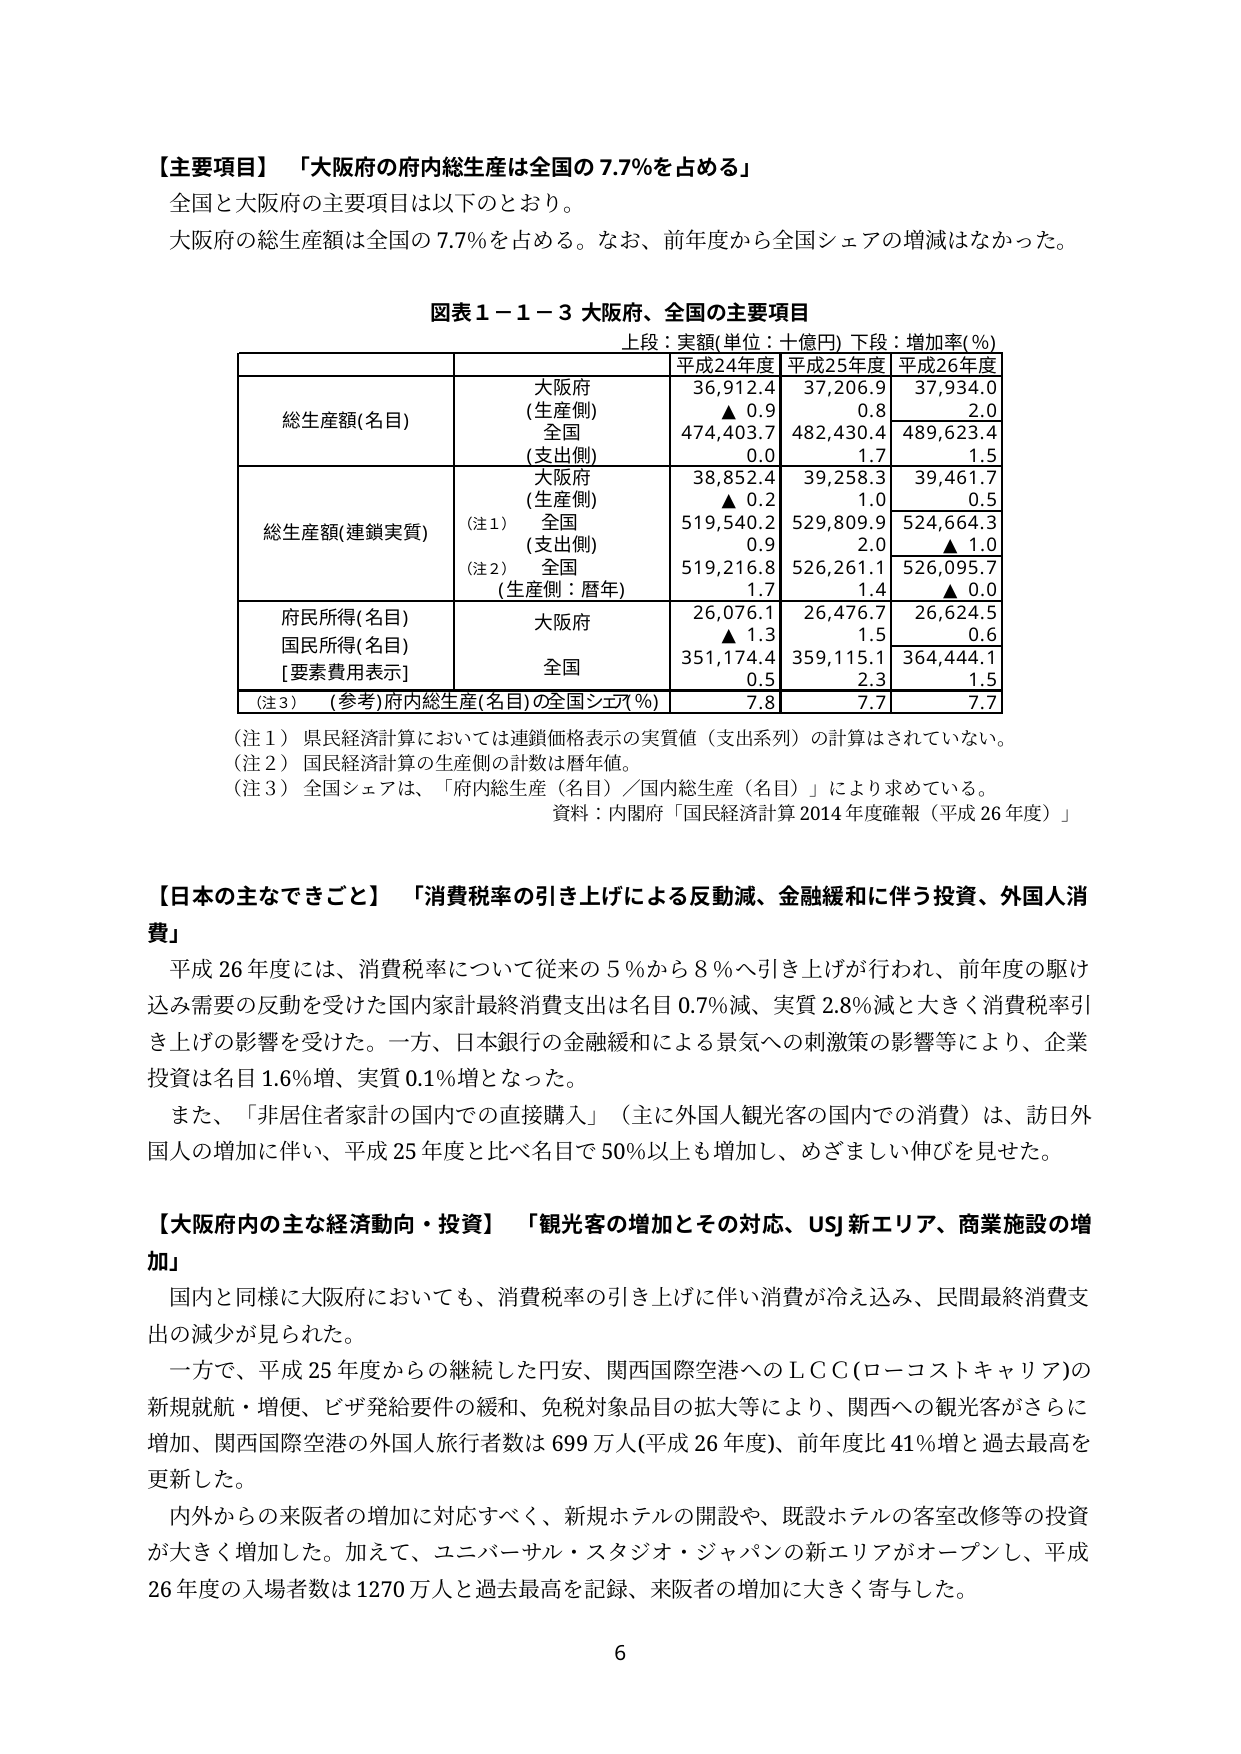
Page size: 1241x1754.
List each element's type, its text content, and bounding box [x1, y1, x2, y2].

text 大阪府の総生産額は全国の7.7％を占める。なお、前年度から全国シェアの増減はなかった。 [148, 221, 1092, 257]
text 【主要項目】 「大阪府の府内総生産は全国の7.7％を占める」 [148, 148, 1092, 184]
text 一方で、平成25年度からの継続した円安、関西国際空港へのＬＣＣ(ローコストキャリア)の新規就航・増便、ビザ発給要件の緩和、免税対象品目の拡大等により、関西への観光客がさらに増加、関西国際空港の外国人旅行者数は699万人(平成26年度)、前年度比41％増と過去最高を更新した。 [148, 1351, 1092, 1497]
text 図表１－１－３ 大阪府、全国の主要項目 [148, 293, 1092, 330]
text 全国と大阪府の主要項目は以下のとおり。 [148, 184, 1092, 221]
text また、「非居住者家計の国内での直接購入」（主に外国人観光客の国内での消費）は、訪日外国人の増加に伴い、平成25年度と比べ名目で50％以上も増加し、めざましい伸びを見せた。 [148, 1096, 1092, 1168]
text 内外からの来阪者の増加に対応すべく、新規ホテルの開設や、既設ホテルの客室改修等の投資が大きく増加した。加えて、ユニバーサル・スタジオ・ジャパンの新エリアがオープンし、平成26年度の入場者数は1270万人と過去最高を記録、来阪者の増加に大きく寄与した。 [148, 1497, 1092, 1606]
text 【大阪府内の主な経済動向・投資】 「観光客の増加とその対応、USJ新エリア、商業施設の増加」 [148, 1205, 1092, 1278]
text 平成26年度には、消費税率について従来の５％から８％へ引き上げが行われ、前年度の駆け込み需要の反動を受けた国内家計最終消費支出は名目0.7％減、実質2.8％減と大きく消費税率引き上げの影響を受けた。一方、日本銀行の金融緩和による景気への刺激策の影響等により、企業投資は名目1.6％増、実質0.1％増となった。 [148, 950, 1092, 1096]
text 国内と同様に大阪府においても、消費税率の引き上げに伴い消費が冷え込み、民間最終消費支出の減少が見られた。 [148, 1278, 1092, 1351]
text 【日本の主なできごと】 「消費税率の引き上げによる反動減、金融緩和に伴う投資、外国人消費」 [148, 877, 1092, 950]
